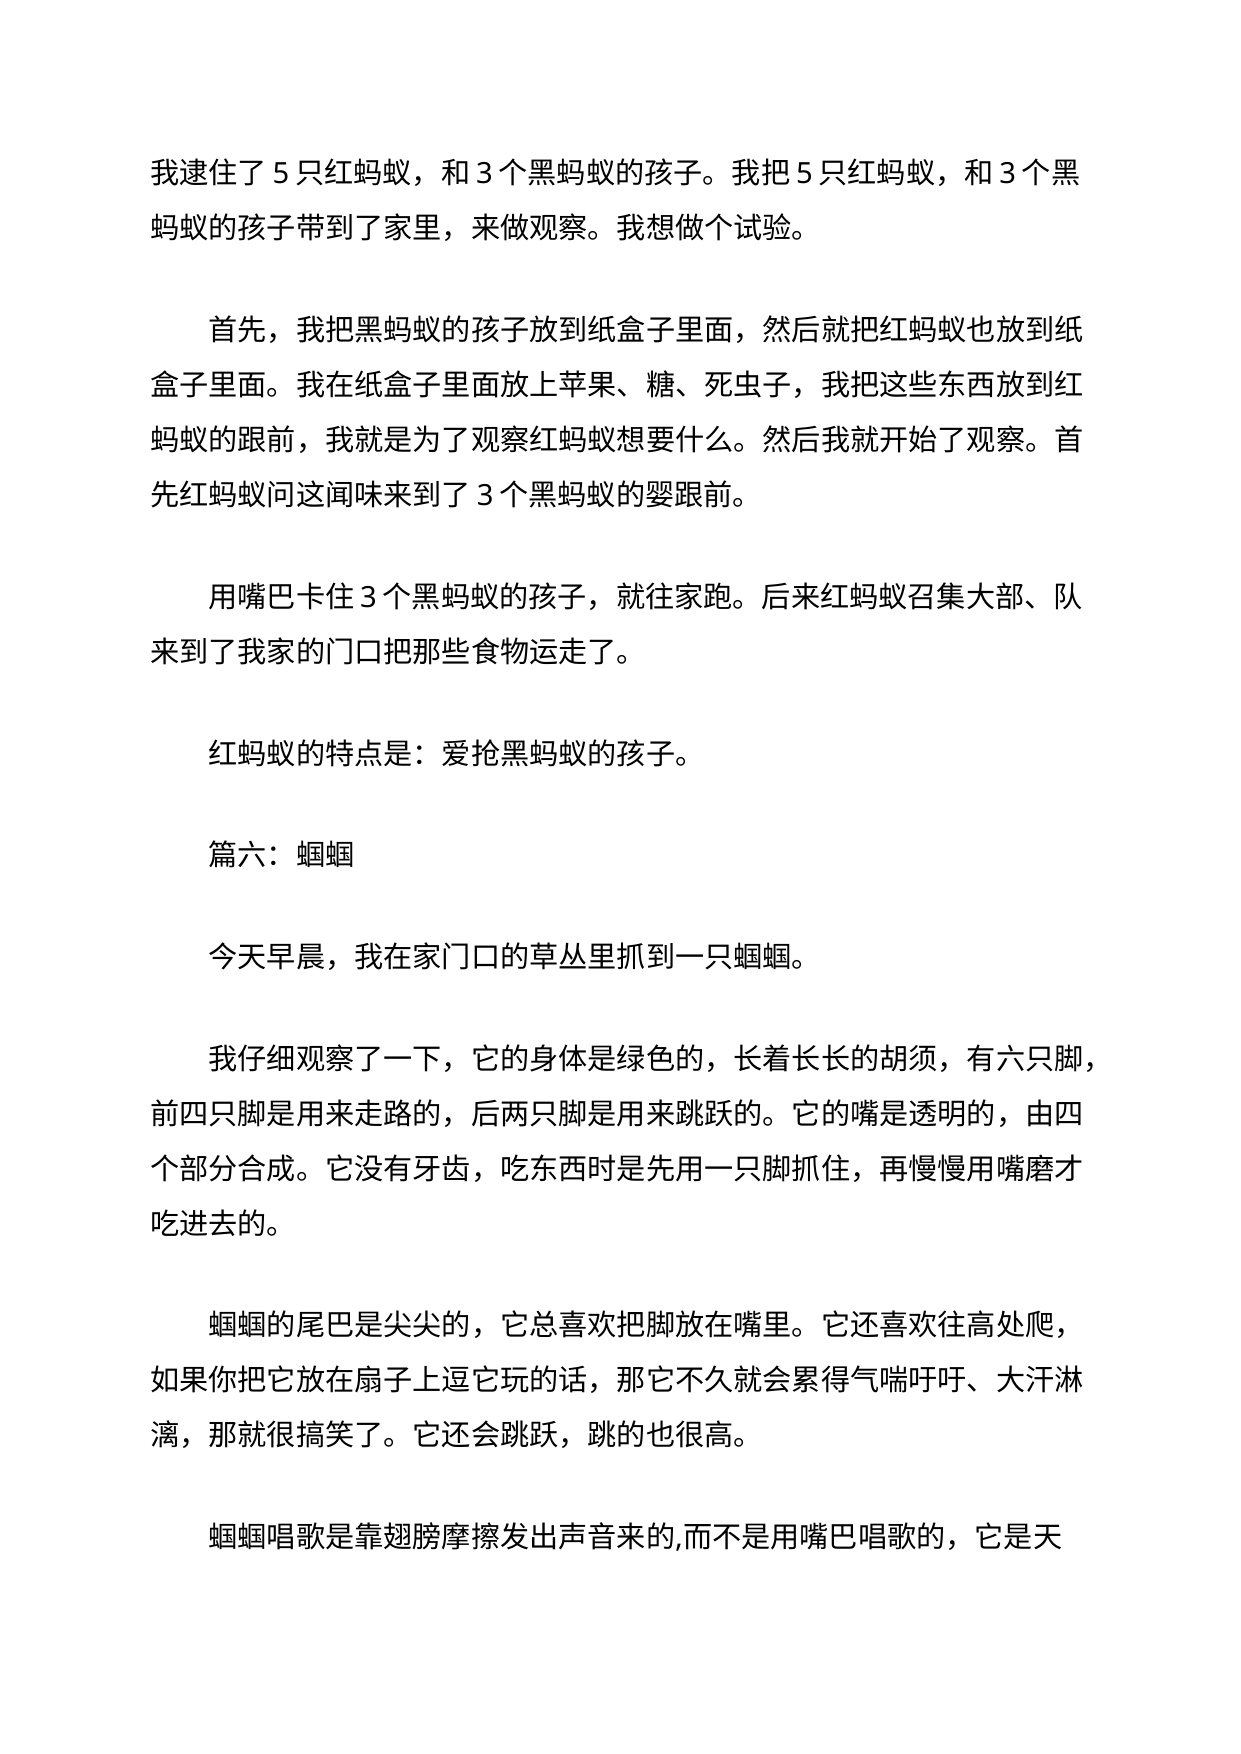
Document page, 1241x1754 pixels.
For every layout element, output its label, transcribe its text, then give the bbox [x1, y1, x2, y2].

text 用嘴巴卡住3个黑蚂蚁的孩子，就往家跑。后来红蚂蚁召集大部、队来到了我家的门口把那些食物运走了。 [150, 573, 1090, 671]
text 我仔细观察了一下，它的身体是绿色的，长着长长的胡须，有六只脚，前四只脚是用来走路的，后两只脚是用来跳跃的。它的嘴是透明的，由四个部分合成。它没有牙齿，吃东西时是先用一只脚抓住，再慢慢用嘴磨才吃进去的。 [150, 1036, 1090, 1242]
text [150, 150, 1090, 247]
text 篇六：蝈蝈 [150, 832, 1090, 874]
text 红蚂蚁的特点是：爱抢黑蚂蚁的孩子。 [150, 730, 1090, 772]
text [150, 1513, 1090, 1556]
text 蝈蝈的尾巴是尖尖的，它总喜欢把脚放在嘴里。它还喜欢往高处爬，如果你把它放在扇子上逗它玩的话，那它不久就会累得气喘吁吁、大汗淋漓，那就很搞笑了。它还会跳跃，跳的也很高。 [150, 1302, 1090, 1454]
text 首先，我把黑蚂蚁的孩子放到纸盒子里面，然后就把红蚂蚁也放到纸盒子里面。我在纸盒子里面放上苹果、糖、死虫子，我把这些东西放到红蚂蚁的跟前，我就是为了观察红蚂蚁想要什么。然后我就开始了观察。首先红蚂蚁问这闻味来到了3个黑蚂蚁的婴跟前。 [150, 307, 1090, 514]
text 今天早晨，我在家门口的草丛里抓到一只蝈蝈。 [150, 934, 1090, 976]
